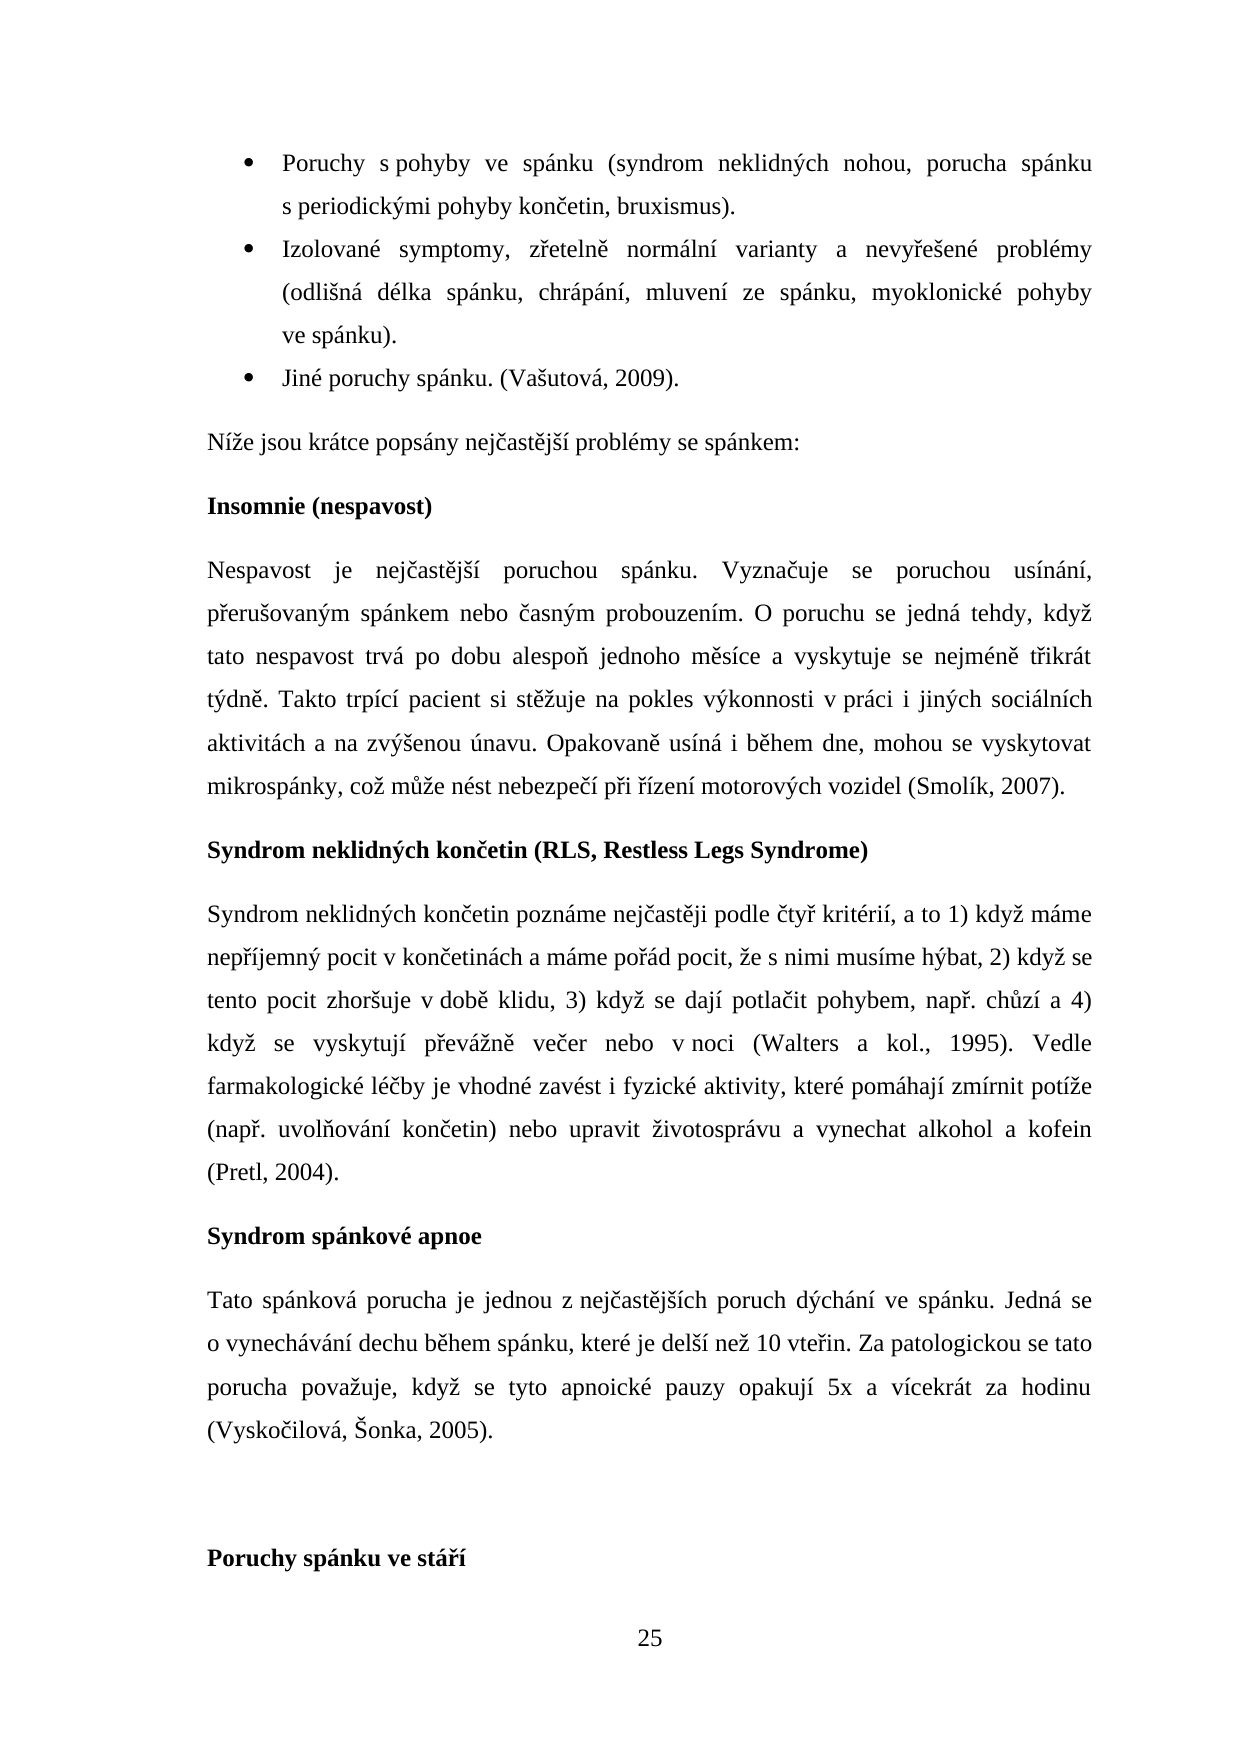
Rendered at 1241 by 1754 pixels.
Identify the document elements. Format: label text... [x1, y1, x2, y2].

text Syndrom neklidných končetin poznáme nejčastěji podle čtyř kritérií, a to 1) když máme nepříjemný pocit v končetinách a máme pořád pocit, že s nimi musíme hýbat, 2) když se tento pocit zhoršuje v době klidu, 3) když se dají potlačit pohybem, např. chůzí a 4) když se vyskytují převážně večer nebo v noci (Walters a kol., 1995). Vedle farmakologické léčby je vhodné zavést i fyzické aktivity, které pomáhají zmírnit potíže (např. uvolňování končetin) nebo upravit životosprávu a vynechat alkohol a kofein (Pretl, 2004). [207, 899, 1092, 1186]
text Syndrom neklidných končetin (RLS, Restless Legs Syndrome) [207, 835, 1092, 863]
text Níže jsou krátce popsány nejčastější problémy se spánkem: [207, 427, 1092, 456]
text Tato spánková porucha je jednou z nejčastějších poruch dýchání ve spánku. Jedná se o vynechávání dechu během spánku, které je delší než 10 vteřin. Za patologickou se tato porucha považuje, když se tyto apnoické pauzy opakují 5x a vícekrát za hodinu (Vyskočilová, Šonka, 2005). [207, 1285, 1092, 1443]
text Poruchy spánku ve stáří [207, 1543, 1092, 1571]
list Poruchy s pohyby ve spánku (syndrom neklidných nohou, porucha spánku s periodickými pohyby končetin, bruxismus). [244, 148, 1092, 219]
list Izolované symptomy, zřetelně normální varianty a nevyřešené problémy (odlišná délka spánku, chrápání, mluvení ze spánku, myoklonické pohyby ve spánku). [244, 234, 1092, 349]
text Syndrom spánkové apnoe [207, 1221, 1092, 1250]
text Nespavost je nejčastější poruchou spánku. Vyznačuje se poruchou usínání, přerušovaným spánkem nebo časným probouzením. O poruchu se jedná tehdy, když tato nespavost trvá po dobu alespoň jednoho měsíce a vyskytuje se nejméně třikrát týdně. Takto trpící pacient si stěžuje na pokles výkonnosti v práci i jiných sociálních aktivitách a na zvýšenou únavu. Opakovaně usíná i během dne, mohou se vyskytovat mikrospánky, což může nést nebezpečí při řízení motorových vozidel (Smolík, 2007). [207, 555, 1092, 799]
text Insomnie (nespavost) [207, 491, 1092, 520]
list Jiné poruchy spánku. (Vašutová, 2009). [244, 363, 1092, 392]
